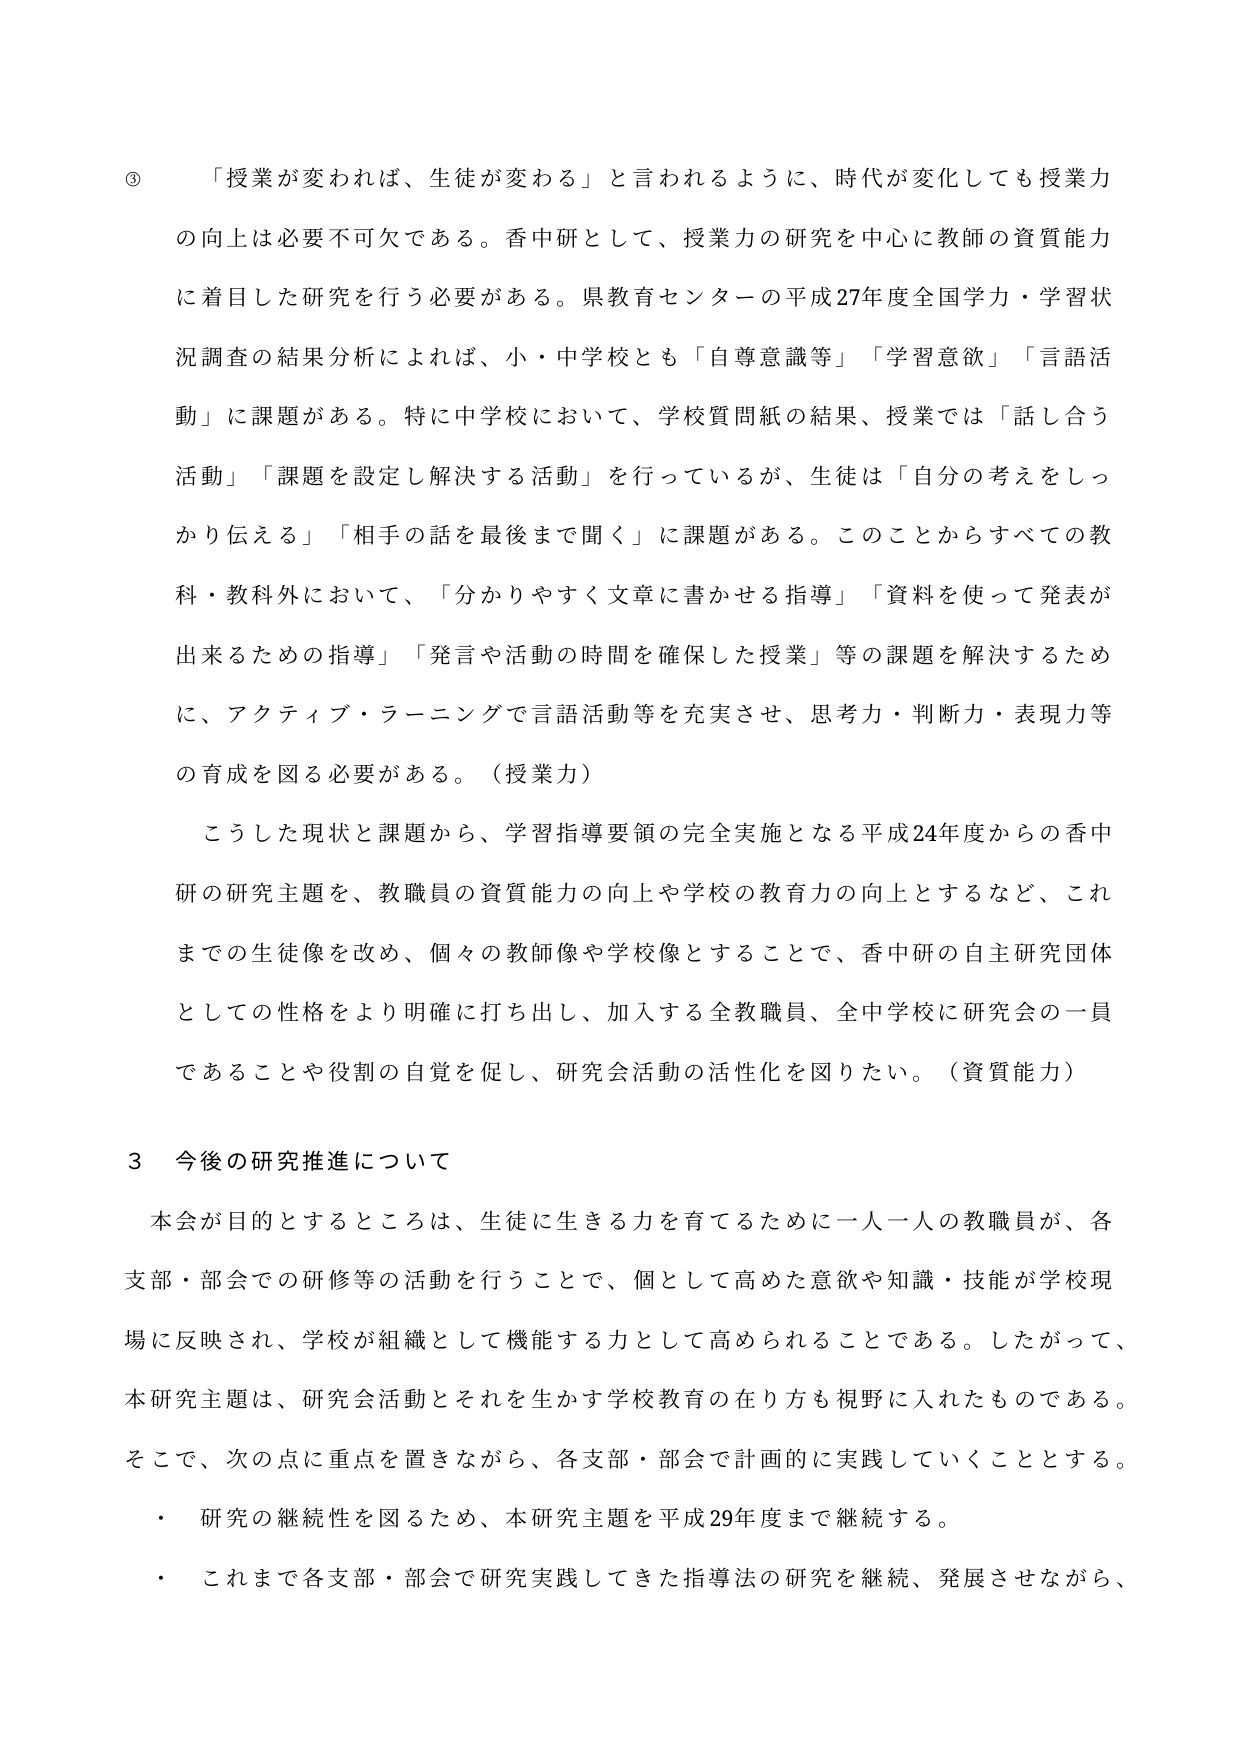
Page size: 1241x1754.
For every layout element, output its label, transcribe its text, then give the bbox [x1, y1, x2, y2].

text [124, 1547, 1116, 1607]
text こうした現状と課題から、学習指導要領の完全実施となる平成24年度からの香中研の研究主題を、教職員の資質能力の向上や学校の教育力の向上とするなど、これまでの生徒像を改め、個々の教師像や学校像とすることで、香中研の自主研究団体としての性格をより明確に打ち出し、加入する全教職員、全中学校に研究会の一員であることや役割の自覚を促し、研究会活動の活性化を図りたい。（資質能力） [169, 802, 1116, 1100]
list 「授業が変われば、生徒が変わる」と言われるように、時代が変化しても授業力の向上は必要不可欠である。香中研として、授業力の研究を中心に教師の資質能力に着目した研究を行う必要がある。県教育センターの平成27年度全国学力・学習状況調査の結果分析によれば、小・中学校とも「自尊意識等」「学習意欲」「言語活動」に課題がある。特に中学校において、学校質問紙の結果、授業では「話し合う活動」「課題を設定し解決する活動」を行っているが、生徒は「自分の考えをしっかり伝える」「相手の話を最後まで聞く」に課題がある。このことからすべての教科・教科外において、「分かりやすく文章に書かせる指導」「資料を使って発表が出来るための指導」「発言や活動の時間を確保した授業」等の課題を解決するために、アクティブ・ラーニングで言語活動等を充実させ、思考力・判断力・表現力等の育成を図る必要がある。（授業力） [124, 147, 1116, 802]
text 本会が目的とするところは、生徒に生きる力を育てるために一人一人の教職員が、各支部・部会での研修等の活動を行うことで、個として高めた意欲や知識・技能が学校現場に反映され、学校が組織として機能する力として高められることである。したがって、本研究主題は、研究会活動とそれを生かす学校教育の在り方も視野に入れたものである。そこで、次の点に重点を置きながら、各支部・部会で計画的に実践していくこととする。 [124, 1190, 1116, 1488]
text ・ 研究の継続性を図るため、本研究主題を平成29年度まで継続する。 [124, 1488, 1116, 1547]
text ３ 今後の研究推進について [124, 1130, 1116, 1190]
